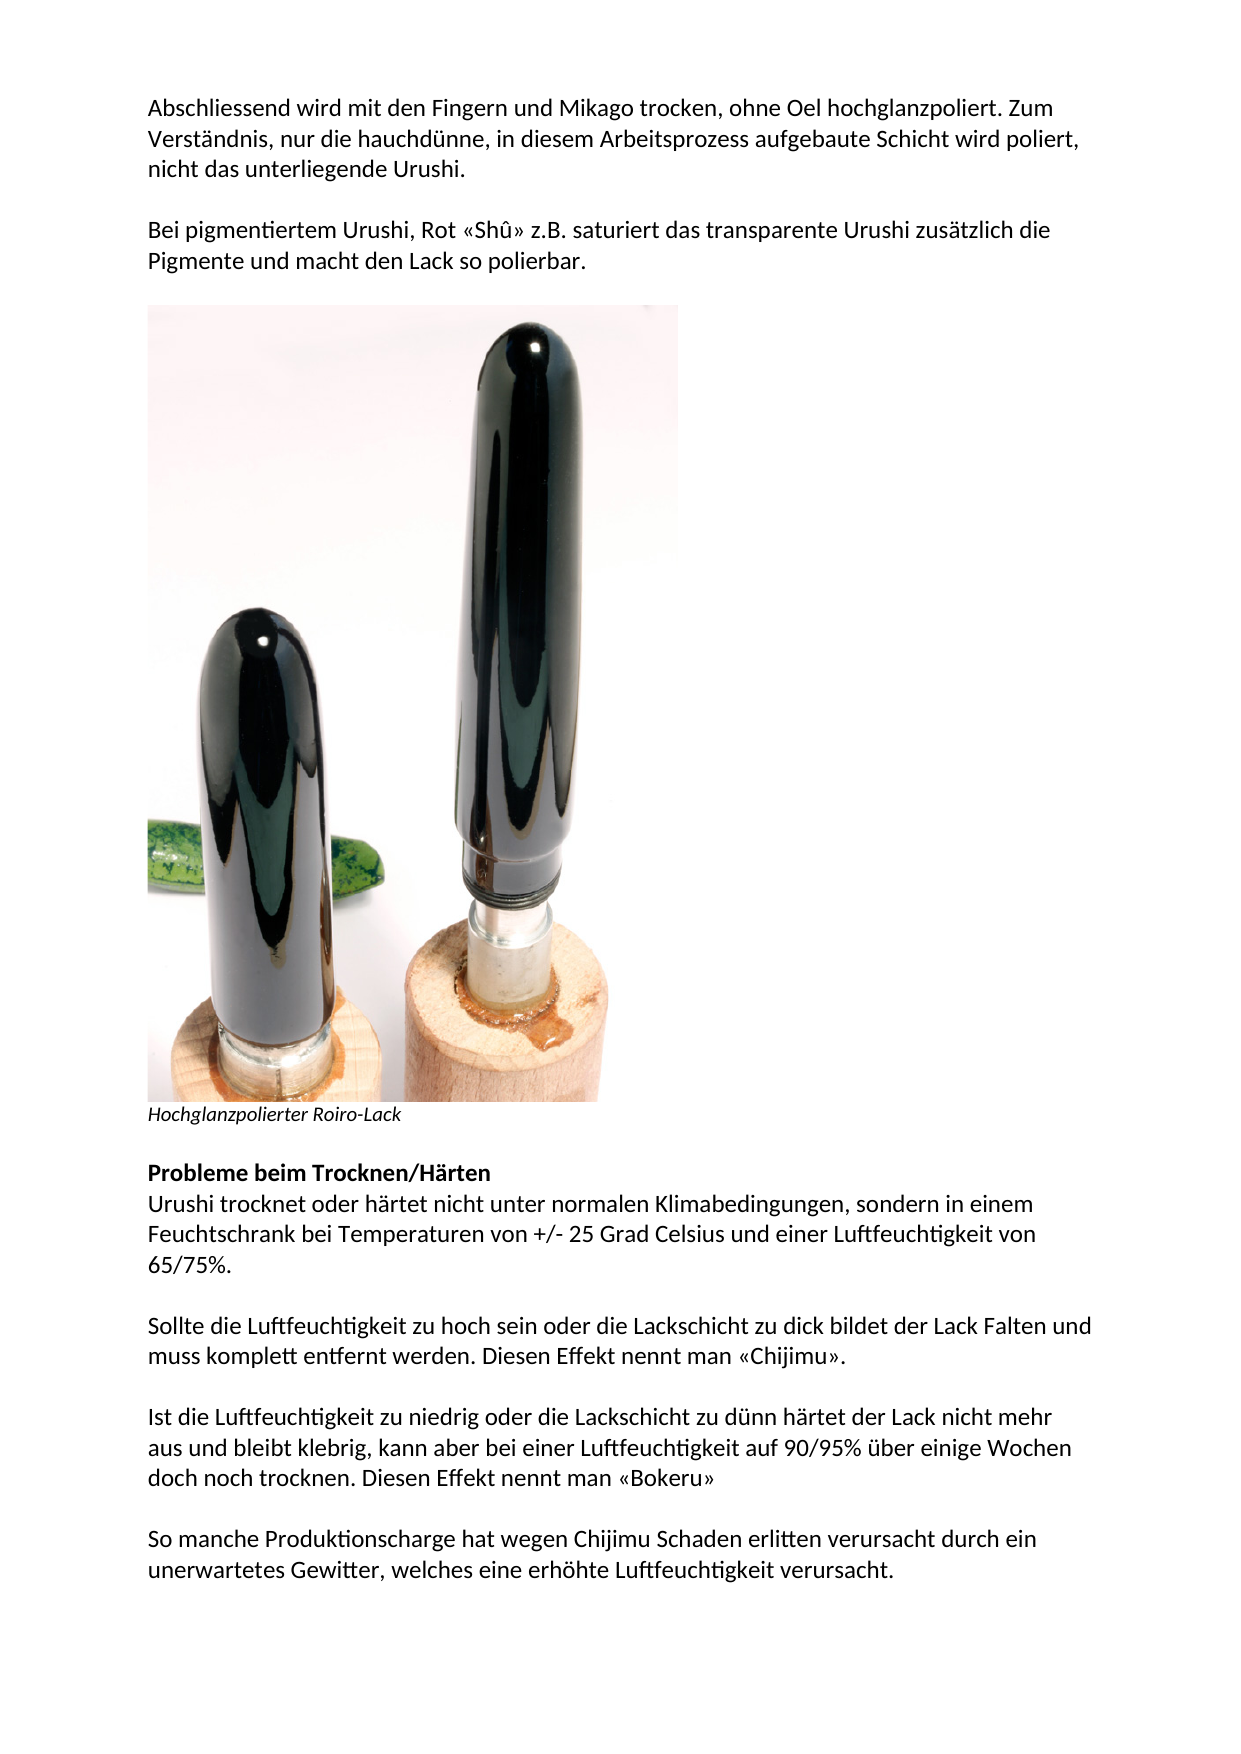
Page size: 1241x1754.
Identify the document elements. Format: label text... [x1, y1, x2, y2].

text So manche Produktionscharge hat wegen Chijimu Schaden erlitten verursacht durch ein unerwartetes Gewitter, welches eine erhöhte Luftfeuchtigkeit verursacht. [148, 1523, 1093, 1584]
text Probleme beim Trocknen/Härten [148, 1157, 1093, 1188]
text Urushi trocknet oder härtet nicht unter normalen Klimabedingungen, sondern in einem Feuchtschrank bei Temperaturen von +/- 25 Grad Celsius und einer Luftfeuchtigkeit von 65/75%. [148, 1188, 1093, 1279]
text Sollte die Luftfeuchtigkeit zu hoch sein oder die Lackschicht zu dick bildet der Lack Falten und muss komplett entfernt werden. Diesen Effekt nennt man «Chijimu». [148, 1310, 1093, 1371]
text Bei pigmentiertem Urushi, Rot «Shû» z.B. saturiert das transparente Urushi zusätzlich die Pigmente und macht den Lack so polierbar. [148, 214, 1093, 275]
text Abschliessend wird mit den Fingern und Mikago trocken, ohne Oel hochglanzpoliert. Zum Verständnis, nur die hauchdünne, in diesem Arbeitsprozess aufgebaute Schicht wird poliert, nicht das unterliegende Urushi. [148, 92, 1093, 184]
picture [147, 305, 678, 1102]
text Ist die Luftfeuchtigkeit zu niedrig oder die Lackschicht zu dünn härtet der Lack nicht mehr aus und bleibt klebrig, kann aber bei einer Luftfeuchtigkeit auf 90/95% über einige Wochen doch noch trocknen. Diesen Effekt nennt man «Bokeru» [148, 1401, 1093, 1493]
text Hochglanzpolierter Roiro-Lack [148, 1101, 1093, 1127]
